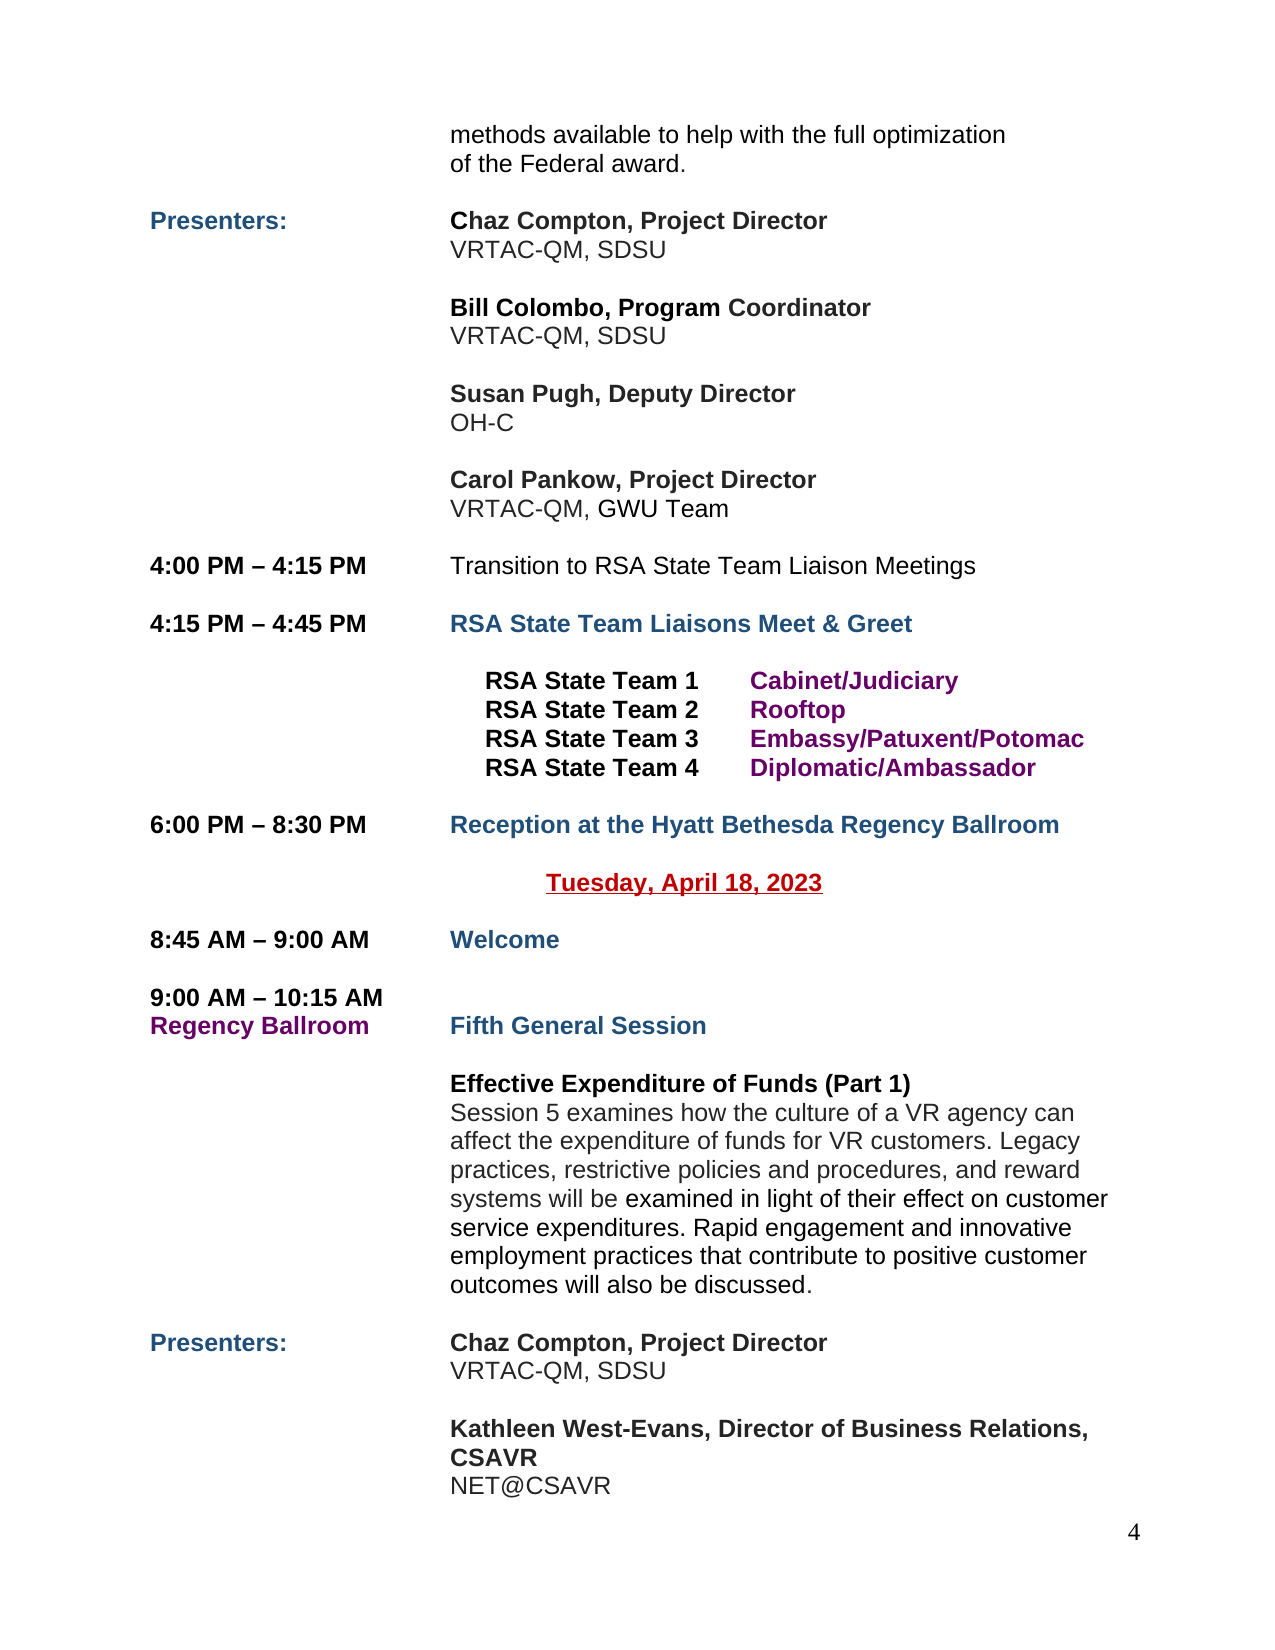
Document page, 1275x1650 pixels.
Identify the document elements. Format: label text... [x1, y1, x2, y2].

text VRTAC-QM, SDSU [375, 321, 1140, 350]
text 9:00 AM – 10:15 AM [150, 982, 1140, 1011]
text employment practices that contribute to positive customer [375, 1241, 1140, 1270]
text 4:00 PM – 4:15 PM Transition to RSA State Team Liaison Meetings [150, 551, 1140, 580]
text outcomes will also be discussed. [450, 1270, 1140, 1299]
text RSA State Team 3 Embassy/Patuxent/Potomac [360, 724, 1140, 752]
text of the Federal award. [375, 149, 1140, 177]
text service expenditures. Rapid engagement and innovative [375, 1212, 1140, 1241]
text Bill Colombo, Program Coordinator [375, 292, 1140, 321]
text RSA State Team 1 Cabinet/Judiciary [360, 666, 1140, 695]
text Presenters: Chaz Compton, Project Director VRTAC-QM, SDSU [150, 1327, 1140, 1385]
text VRTAC-QM, GWU Team [375, 494, 1140, 522]
text affect the expenditure of funds for VR customers. Legacy [375, 1126, 1140, 1155]
text NET@CSAVR [375, 1471, 1140, 1500]
text 8:45 AM – 9:00 AM Welcome [150, 925, 1140, 954]
text Regency Ballroom Fifth General Session [150, 1011, 1140, 1040]
text VRTAC-QM, SDSU [150, 235, 1140, 264]
text 6:00 PM – 8:30 PM Reception at the Hyatt Bethesda Regency Ballroom [150, 810, 1140, 839]
text practices, restrictive policies and procedures, and reward [375, 1155, 1140, 1184]
text Susan Pugh, Deputy Director [375, 379, 1140, 407]
text systems will be examined in light of their effect on customer [375, 1184, 1140, 1212]
text Kathleen West-Evans, Director of Business Relations, CSAVR [450, 1414, 1140, 1471]
text Carol Pankow, Project Director [375, 465, 1140, 494]
text Tuesday, April 18, 2023 [150, 867, 1140, 896]
text Effective Expenditure of Funds (Part 1) [375, 1069, 1140, 1097]
text 4:15 PM – 4:45 PM RSA State Team Liaisons Meet & Greet [150, 609, 1140, 637]
text methods available to help with the full optimization [375, 120, 1140, 149]
text RSA State Team 2 Rooftop [360, 695, 1140, 724]
text Presenters: Chaz Compton, Project Director [150, 206, 1140, 235]
text Session 5 examines how the culture of a VR agency can [375, 1097, 1140, 1126]
text OH-C [375, 407, 1140, 436]
text RSA State Team 4 Diplomatic/Ambassador [360, 752, 1140, 781]
